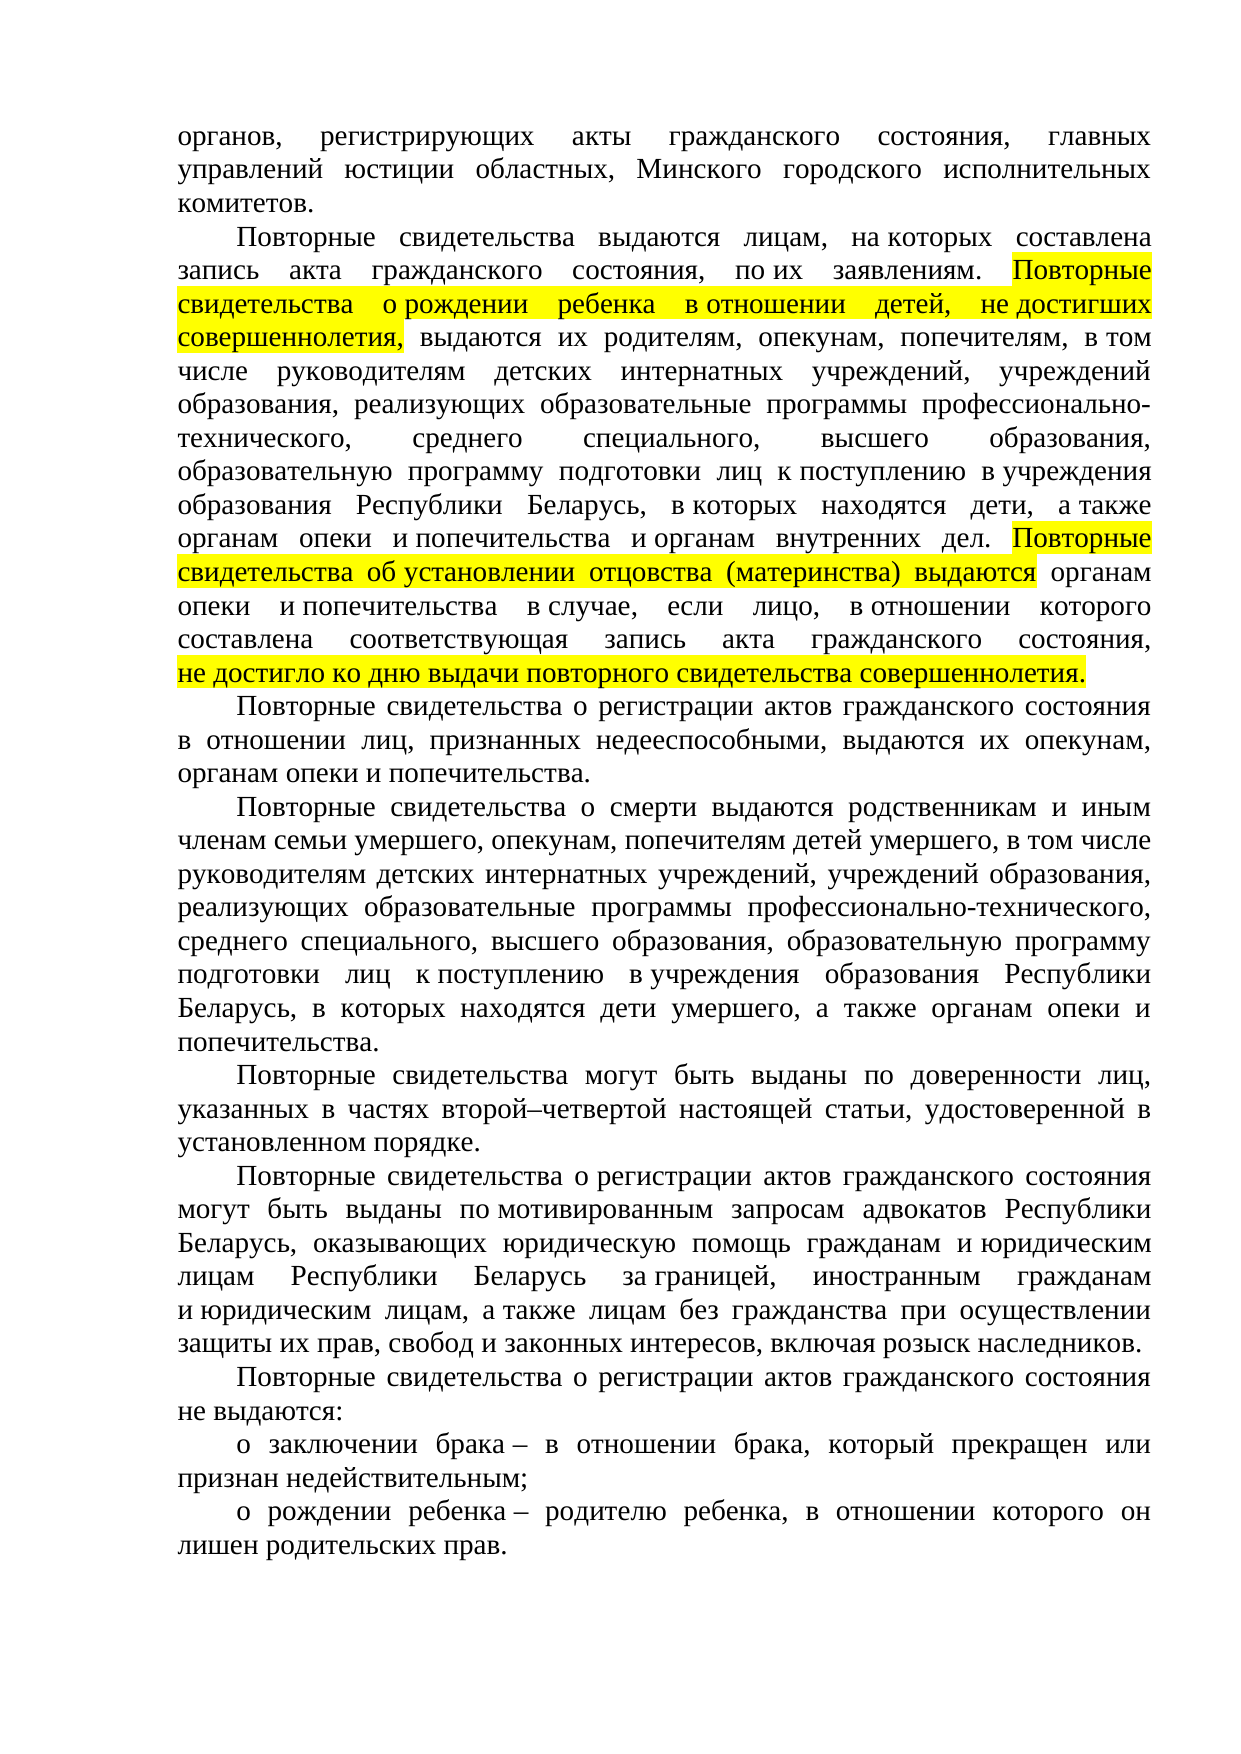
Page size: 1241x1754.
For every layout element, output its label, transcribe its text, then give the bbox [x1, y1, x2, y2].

text о рождении ребенка – родителю ребенка, в отношении которого он лишен родительских прав. [177, 1493, 1152, 1560]
text Повторные свидетельства о смерти выдаются родственникам и иным членам семьи умершего, опекунам, попечителям детей умершего, в том числе руководителям детских интернатных учреждений, учреждений образования, реализующих образовательные программы профессионально-технического, среднего специального, высшего образования, образовательную программу подготовки лиц к поступлению в учреждения образования Республики Беларусь, в которых находятся дети умершего, а также органам опеки и попечительства. [177, 789, 1152, 1057]
text Повторные свидетельства о регистрации актов гражданского состояния могут быть выданы по мотивированным запросам адвокатов Республики Беларусь, оказывающих юридическую помощь гражданам и юридическим лицам Республики Беларусь за границей, иностранным гражданам и юридическим лицам, а также лицам без гражданства при осуществлении защиты их прав, свобод и законных интересов, включая розыск наследников. [177, 1158, 1152, 1359]
text о заключении брака – в отношении брака, который прекращен или признан недействительным; [177, 1426, 1152, 1493]
text Повторные свидетельства выдаются лицам, на которых составлена запись акта гражданского состояния, по их заявлениям. Повторные свидетельства о рождении ребенка в отношении детей, не достигших совершеннолетия, выдаются их родителям, опекунам, попечителям, в том числе руководителям детских интернатных учреждений, учреждений образования, реализующих образовательные программы профессионально-технического, среднего специального, высшего образования, образовательную программу подготовки лиц к поступлению в учреждения образования Республики Беларусь, в которых находятся дети, а также органам опеки и попечительства и органам внутренних дел. Повторные свидетельства об установлении отцовства (материнства) выдаются органам опеки и попечительства в случае, если лицо, в отношении которого составлена соответствующая запись акта гражданского состояния, не достигло ко дню выдачи повторного свидетельства совершеннолетия. [177, 554, 1152, 688]
text Повторные свидетельства выдаются лицам, на которых составлена запись акта гражданского состояния, по их заявлениям. Повторные свидетельства о рождении ребенка в отношении детей, не достигших совершеннолетия, выдаются их родителям, опекунам, попечителям, в том числе руководителям детских интернатных учреждений, учреждений образования, реализующих образовательные программы профессионально-технического, среднего специального, высшего образования, образовательную программу подготовки лиц к поступлению в учреждения образования Республики Беларусь, в которых находятся дети, а также органам опеки и попечительства и органам внутренних дел. Повторные свидетельства об установлении отцовства (материнства) выдаются органам опеки и попечительства в случае, если лицо, в отношении которого составлена соответствующая запись акта гражданского состояния, не достигло ко дню выдачи повторного свидетельства совершеннолетия. [177, 319, 1152, 554]
text Повторные свидетельства о регистрации актов гражданского состояния в отношении лиц, признанных недееспособными, выдаются их опекунам, органам опеки и попечительства. [177, 688, 1152, 789]
text Повторные свидетельства выдаются лицам, на которых составлена запись акта гражданского состояния, по их заявлениям. Повторные свидетельства о рождении ребенка в отношении детей, не достигших совершеннолетия, выдаются их родителям, опекунам, попечителям, в том числе руководителям детских интернатных учреждений, учреждений образования, реализующих образовательные программы профессионально-технического, среднего специального, высшего образования, образовательную программу подготовки лиц к поступлению в учреждения образования Республики Беларусь, в которых находятся дети, а также органам опеки и попечительства и органам внутренних дел. Повторные свидетельства об установлении отцовства (материнства) выдаются органам опеки и попечительства в случае, если лицо, в отношении которого составлена соответствующая запись акта гражданского состояния, не достигло ко дню выдачи повторного свидетельства совершеннолетия. [177, 219, 1152, 286]
text Повторные свидетельства о регистрации актов гражданского состояния не выдаются: [177, 1359, 1152, 1426]
text Повторные свидетельства могут быть выданы по доверенности лиц, указанных в частях второй–четвертой настоящей статьи, удостоверенной в установленном порядке. [177, 1057, 1152, 1158]
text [177, 118, 1152, 219]
